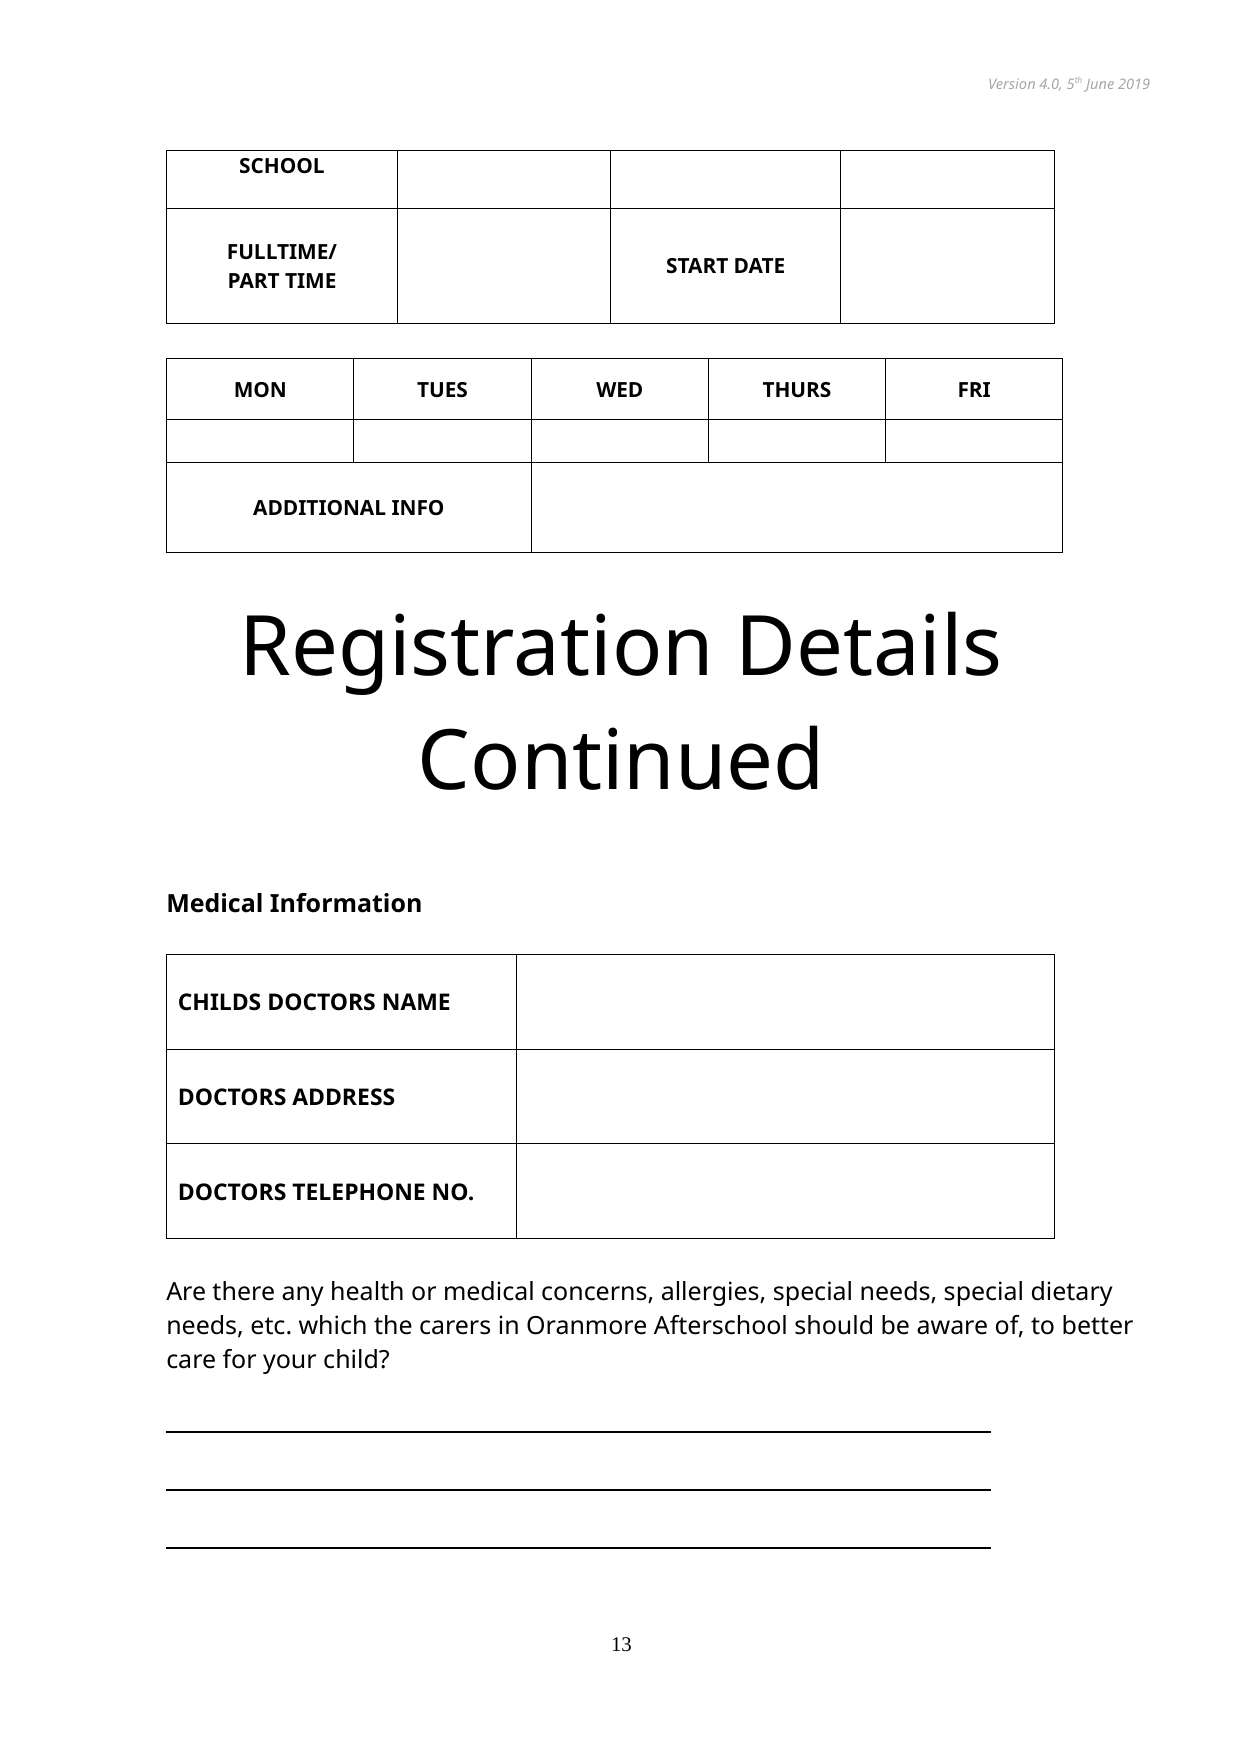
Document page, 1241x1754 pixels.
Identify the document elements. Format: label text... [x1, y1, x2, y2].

table_header FRI [886, 359, 1062, 419]
table_cell DOCTORS TELEPHONE NO. [167, 1144, 516, 1238]
table_cell START DATE [611, 209, 840, 323]
table_header [517, 955, 1054, 1048]
text Are there any health or medical concerns, allergies, special needs, special dietary needs, etc. which the carers in Oranmore Afterschool should be aware of, to better care for your child? [166, 1273, 1152, 1375]
table_cell [532, 420, 708, 462]
table_header [841, 151, 1054, 208]
table_cell [532, 463, 1062, 552]
table_cell [167, 420, 353, 462]
table_header THURS [709, 359, 885, 419]
table_cell [517, 1144, 1054, 1238]
text Registration Details Continued [91, 587, 1152, 814]
table_cell DOCTORS ADDRESS [167, 1050, 516, 1143]
table_cell ADDITIONAL INFO [167, 463, 531, 552]
table_cell [886, 420, 1062, 462]
table_header TUES [354, 359, 531, 419]
table_cell [354, 420, 531, 462]
table_cell [709, 420, 885, 462]
table_header [398, 151, 610, 208]
table_header WED [532, 359, 708, 419]
table_header SCHOOL [167, 151, 397, 208]
table_cell [841, 209, 1054, 323]
table_cell [517, 1050, 1054, 1143]
table_header CLASS [611, 151, 840, 208]
table_header MON [167, 359, 353, 419]
text Medical Information [91, 886, 1152, 920]
table_cell [398, 209, 610, 323]
table_header CHILDS DOCTORS NAME [167, 955, 516, 1048]
table_cell FULLTIME/ PART TIME [167, 209, 397, 323]
